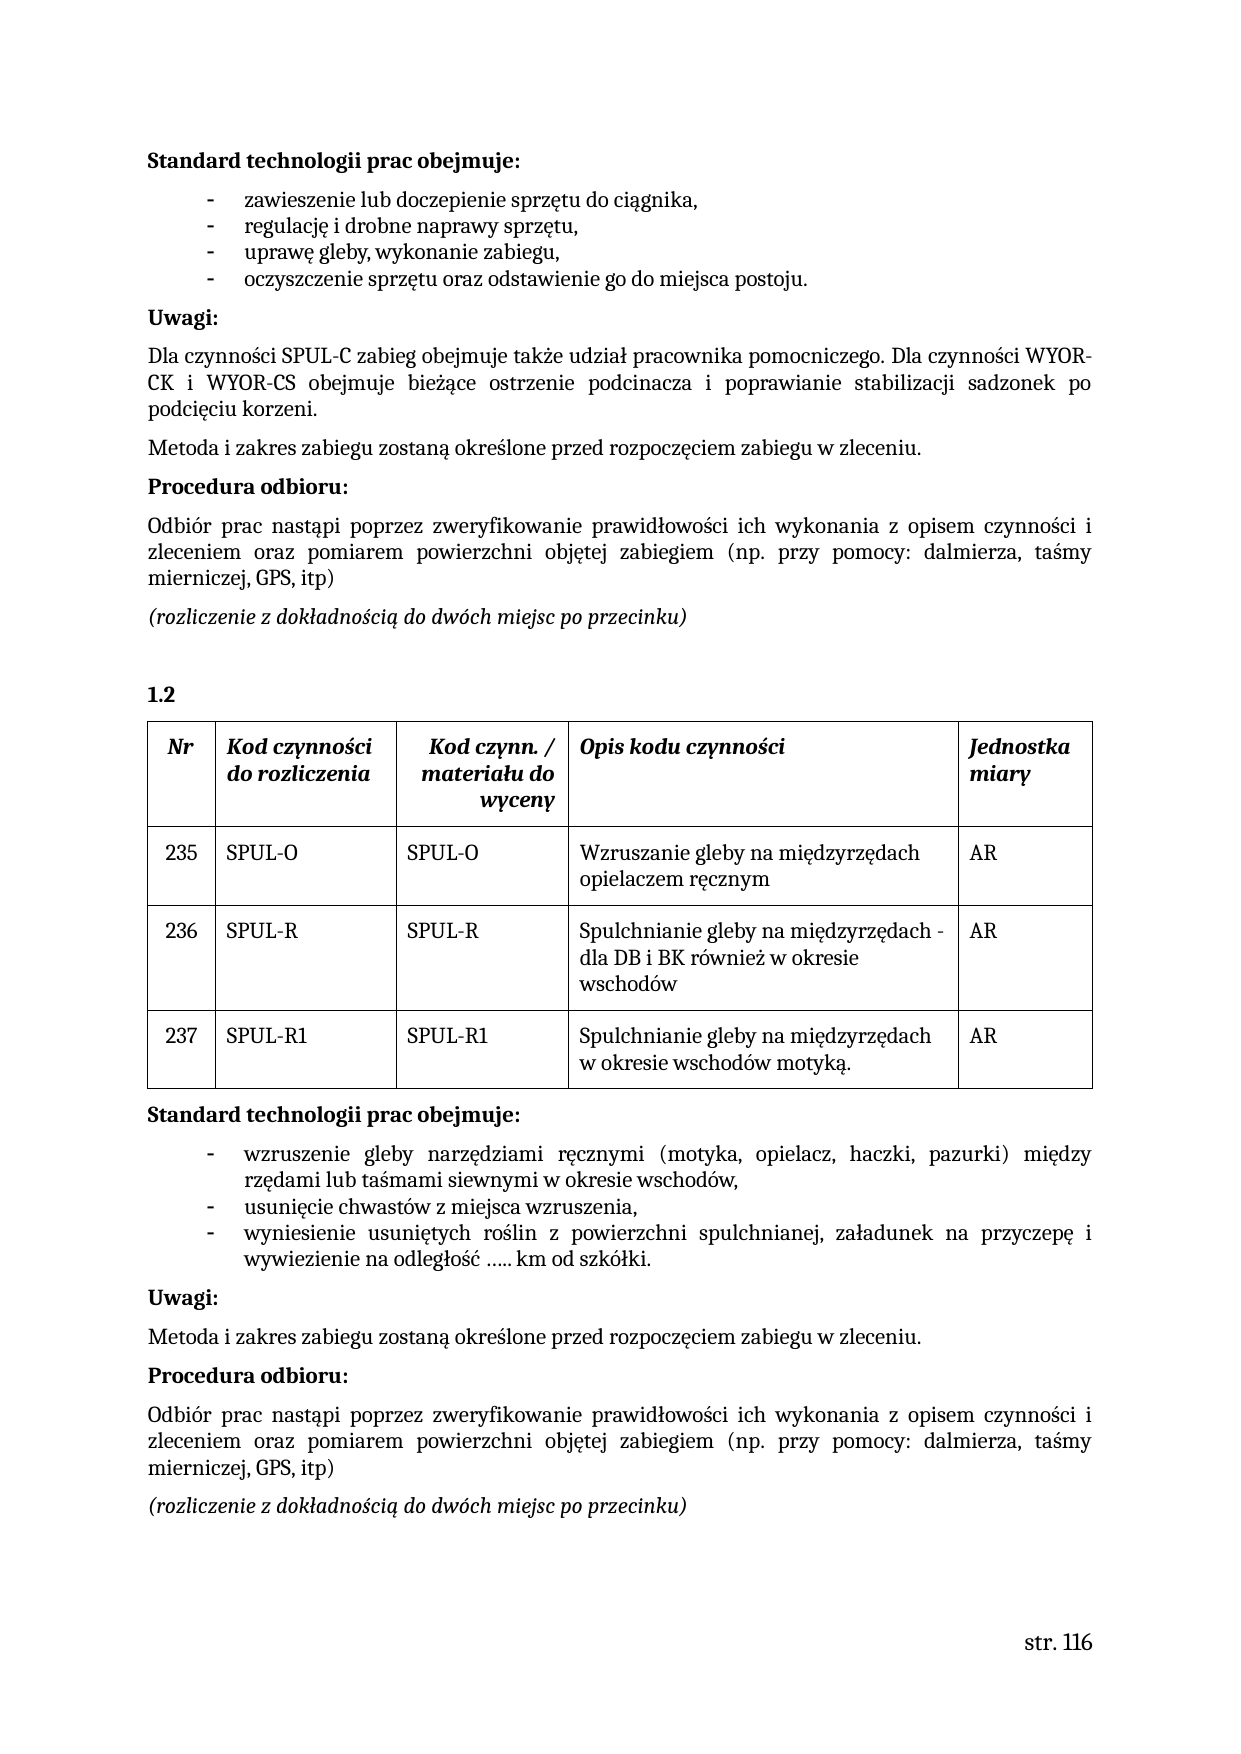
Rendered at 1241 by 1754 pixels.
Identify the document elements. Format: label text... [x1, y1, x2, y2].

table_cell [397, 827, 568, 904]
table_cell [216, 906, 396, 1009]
text Uwagi: [148, 304, 1093, 331]
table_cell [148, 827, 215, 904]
list uprawę gleby, wykonanie zabiegu, [207, 239, 1093, 266]
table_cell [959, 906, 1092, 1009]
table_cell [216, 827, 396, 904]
list oczyszczenie sprzętu oraz odstawienie go do miejsca postoju. [207, 266, 1093, 292]
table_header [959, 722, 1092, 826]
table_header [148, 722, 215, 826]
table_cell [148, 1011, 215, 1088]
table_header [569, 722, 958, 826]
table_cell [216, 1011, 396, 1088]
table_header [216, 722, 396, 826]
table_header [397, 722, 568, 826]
list wzruszenie gleby narzędziami ręcznymi (motyka, opielacz, haczki, pazurki) między rzędami lub taśmami siewnymi w okresie wschodów, [207, 1141, 1093, 1193]
text Uwagi: [148, 1285, 1093, 1311]
list zawieszenie lub doczepienie sprzętu do ciągnika, [207, 186, 1093, 213]
list usunięcie chwastów z miejsca wzruszenia, [207, 1193, 1093, 1220]
text Dla czynności SPUL-C zabieg obejmuje także udział pracownika pomocniczego. Dla czynności WYOR-CK i WYOR-CS obejmuje bieżące ostrzenie podcinacza i poprawianie stabilizacji sadzonek po podcięciu korzeni. [148, 343, 1093, 422]
text Procedura odbioru: [148, 474, 1093, 500]
list wyniesienie usuniętych roślin z powierzchni spulchnianej, załadunek na przyczepę i wywiezienie na odległość ….. km od szkółki. [207, 1220, 1093, 1272]
text Standard technologii prac obejmuje: [148, 1102, 1093, 1128]
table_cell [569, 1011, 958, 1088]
text (rozliczenie z dokładnością do dwóch miejsc po przecinku) [148, 604, 1093, 630]
text 1.2 [148, 682, 1093, 708]
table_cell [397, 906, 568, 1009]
text Odbiór prac nastąpi poprzez zweryfikowanie prawidłowości ich wykonania z opisem czynności i zleceniem oraz pomiarem powierzchni objętej zabiegiem (np. przy pomocy: dalmierza, taśmy mierniczej, GPS, itp) [148, 1402, 1093, 1481]
text Metoda i zakres zabiegu zostaną określone przed rozpoczęciem zabiegu w zleceniu. [148, 435, 1093, 461]
text (rozliczenie z dokładnością do dwóch miejsc po przecinku) [148, 1493, 1093, 1519]
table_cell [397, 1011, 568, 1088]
text Standard technologii prac obejmuje: [148, 148, 1093, 174]
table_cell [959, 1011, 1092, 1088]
list regulację i drobne naprawy sprzętu, [207, 213, 1093, 239]
text Procedura odbioru: [148, 1363, 1093, 1389]
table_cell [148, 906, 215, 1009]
text Odbiór prac nastąpi poprzez zweryfikowanie prawidłowości ich wykonania z opisem czynności i zleceniem oraz pomiarem powierzchni objętej zabiegiem (np. przy pomocy: dalmierza, taśmy mierniczej, GPS, itp) [148, 512, 1093, 592]
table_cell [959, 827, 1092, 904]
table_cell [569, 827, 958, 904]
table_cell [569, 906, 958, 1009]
text Metoda i zakres zabiegu zostaną określone przed rozpoczęciem zabiegu w zleceniu. [148, 1324, 1093, 1350]
